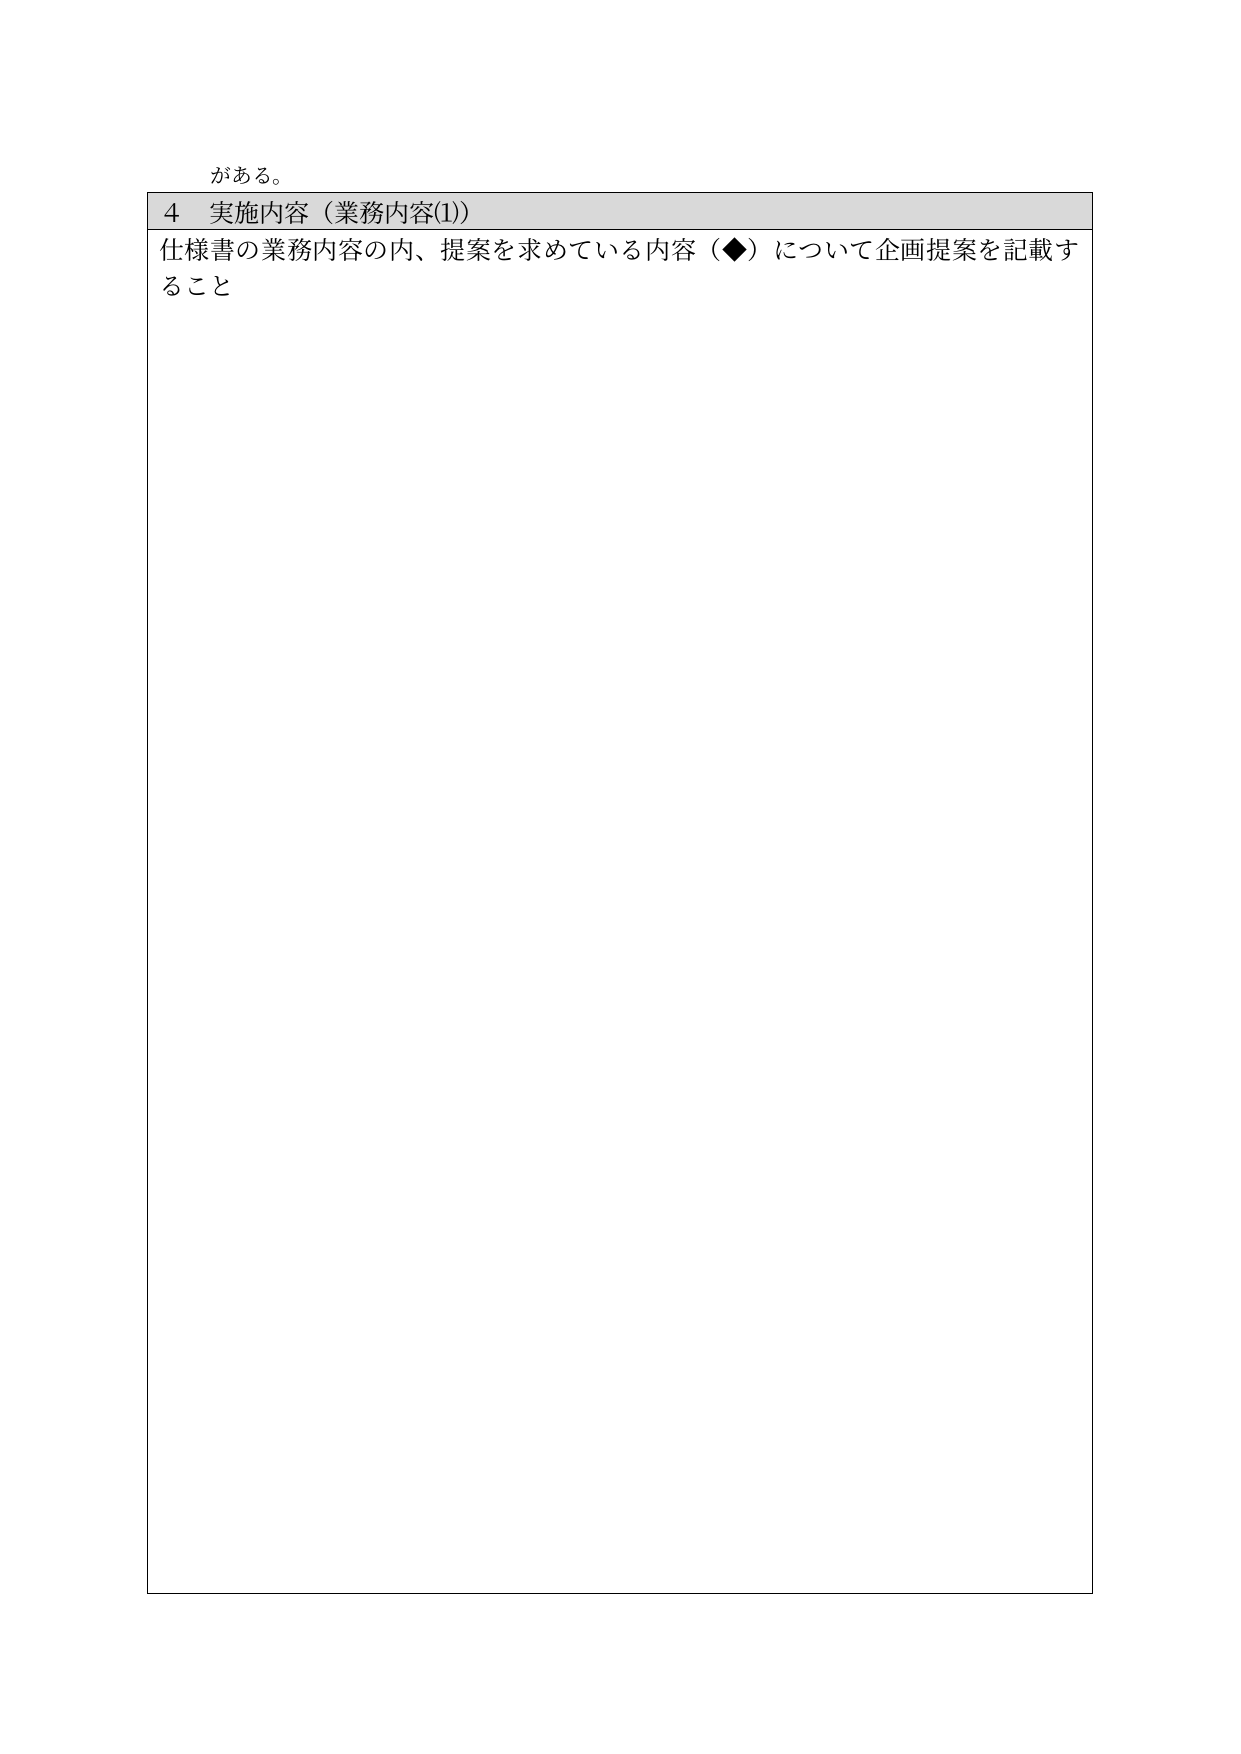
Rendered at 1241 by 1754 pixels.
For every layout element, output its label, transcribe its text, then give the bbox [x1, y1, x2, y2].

table_header ４ 実施内容（業務内容⑴） [148, 193, 1092, 229]
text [148, 156, 1092, 192]
table_cell 仕様書の業務内容の内、提案を求めている内容（◆）について企画提案を記載すること [148, 230, 1092, 1593]
